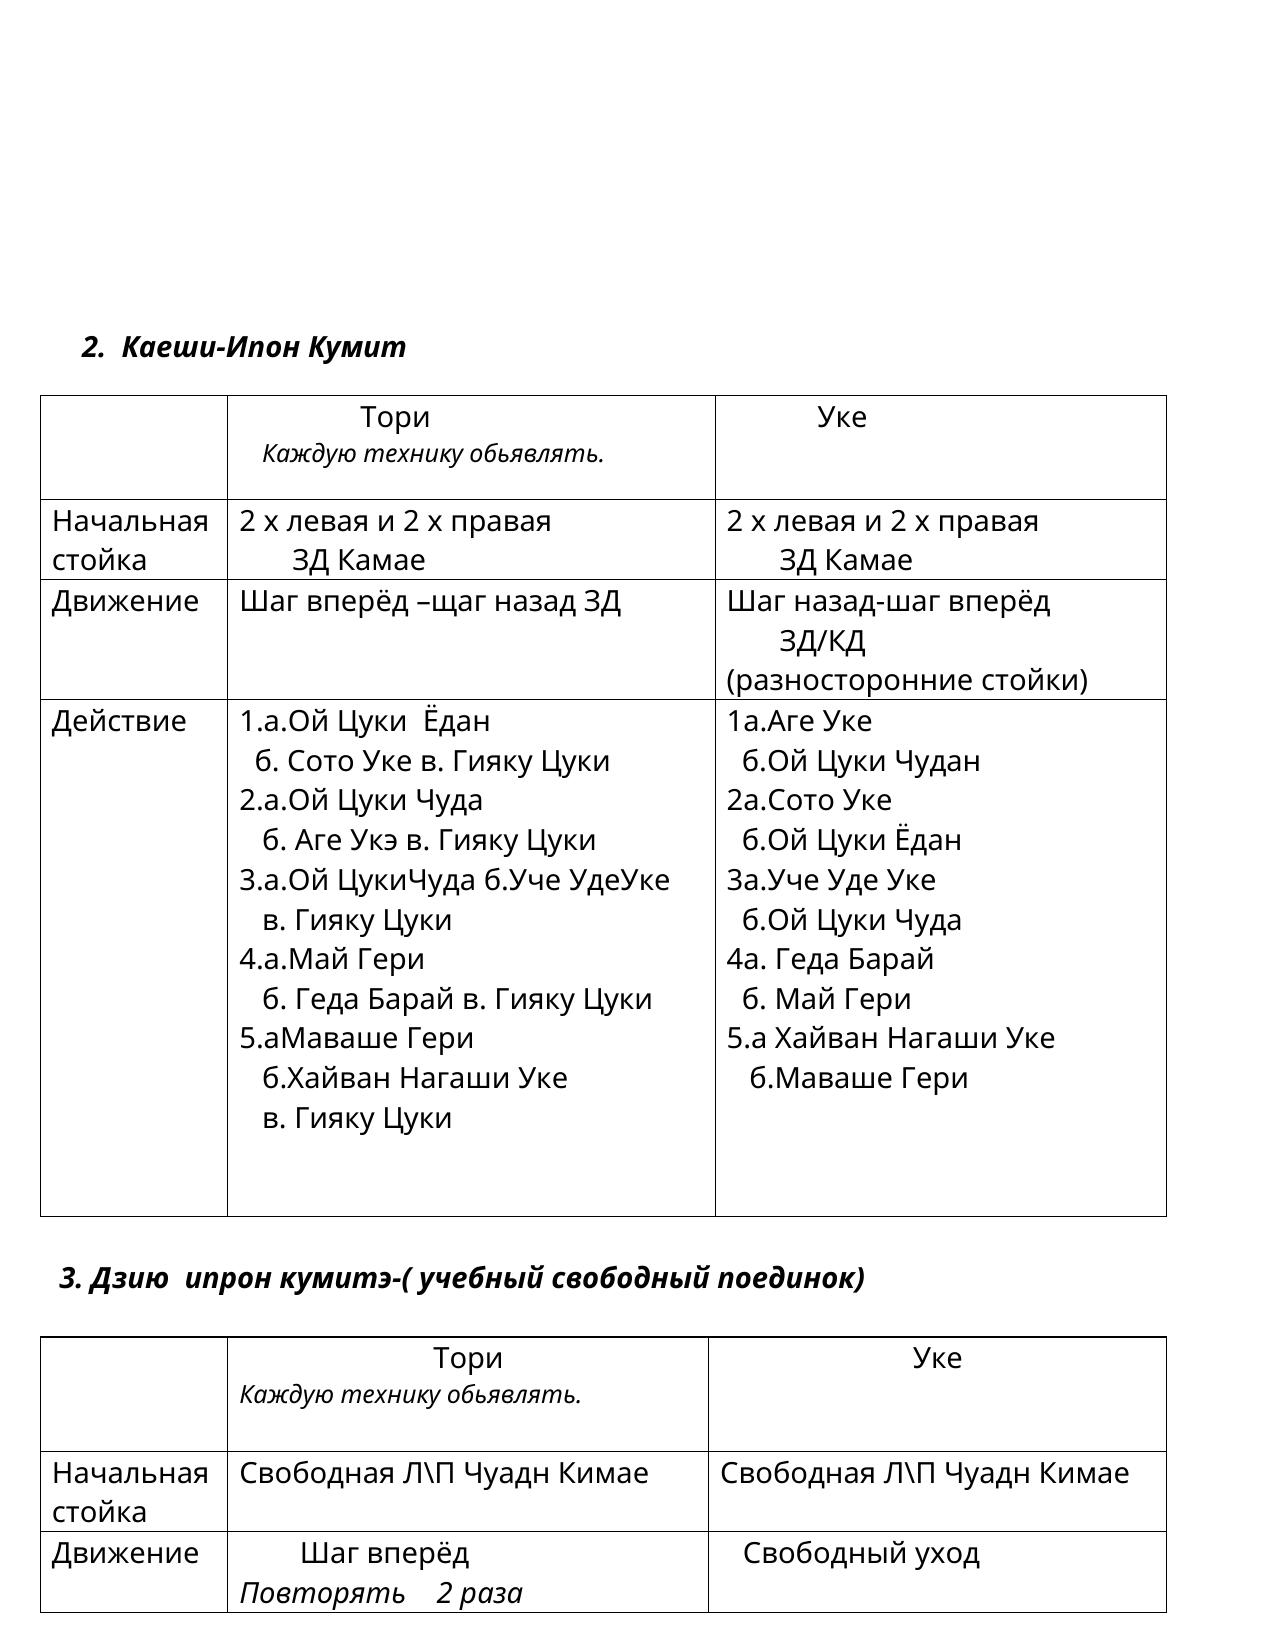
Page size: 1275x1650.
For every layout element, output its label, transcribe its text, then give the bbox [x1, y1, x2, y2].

table_header Тори Каждую технику обьявлять. [228, 1338, 708, 1451]
table_header Уке [709, 1338, 1166, 1451]
table_cell Движение [41, 580, 227, 699]
table_cell Шаг назад-шаг вперёд ЗД/КД (разносторонние стойки) [716, 580, 1166, 699]
table_header [41, 1338, 227, 1451]
table_cell 2 х левая и 2 х правая ЗД Камае [228, 500, 715, 579]
table_cell Свободная Л\П Чуадн Кимае [228, 1452, 708, 1531]
table_cell Свободный уход [709, 1532, 1166, 1612]
table_cell Начальная стойка [41, 500, 227, 579]
table_cell Начальная стойка [41, 1452, 227, 1531]
table_header Тори Каждую технику обьявлять. [228, 396, 715, 499]
table_header [41, 396, 227, 499]
table_cell Свободная Л\П Чуадн Кимае [709, 1452, 1166, 1531]
table_cell Движение [41, 1532, 227, 1612]
table_cell 1.а.Ой Цуки Ёдан б. Сото Уке в. Гияку Цуки 2.а.Ой Цуки Чуда б. Аге Укэ в. Гияку Цуки 3.а.Ой ЦукиЧуда б.Уче УдеУке в. Гияку Цуки 4.а.Май Гери б. Геда Барай в. Гияку Цуки 5.аМаваше Гери б.Хайван Нагаши Уке в. Гияку Цуки [228, 700, 715, 1216]
table_cell 2 х левая и 2 х правая ЗД Камае [716, 500, 1166, 579]
table_cell 1а.Аге Уке б.Ой Цуки Чудан 2а.Сото Уке б.Ой Цуки Ёдан 3а.Уче Уде Уке б.Ой Цуки Чуда 4а. Геда Барай б. Май Гери 5.а Хайван Нагаши Уке б.Маваше Гери [716, 700, 1166, 1216]
table_cell Действие [41, 700, 227, 1216]
table_cell Шаг вперёд –щаг назад ЗД [228, 580, 715, 699]
text 3. Дзию ипрон кумитэ-( учебный свободный поединок) [59, 1257, 1211, 1297]
table_header Уке [716, 396, 1166, 499]
table_cell Шаг вперёд Повторять 2 раза [228, 1532, 708, 1612]
text 2. Каеши-Ипон Кумит [59, 327, 1211, 366]
